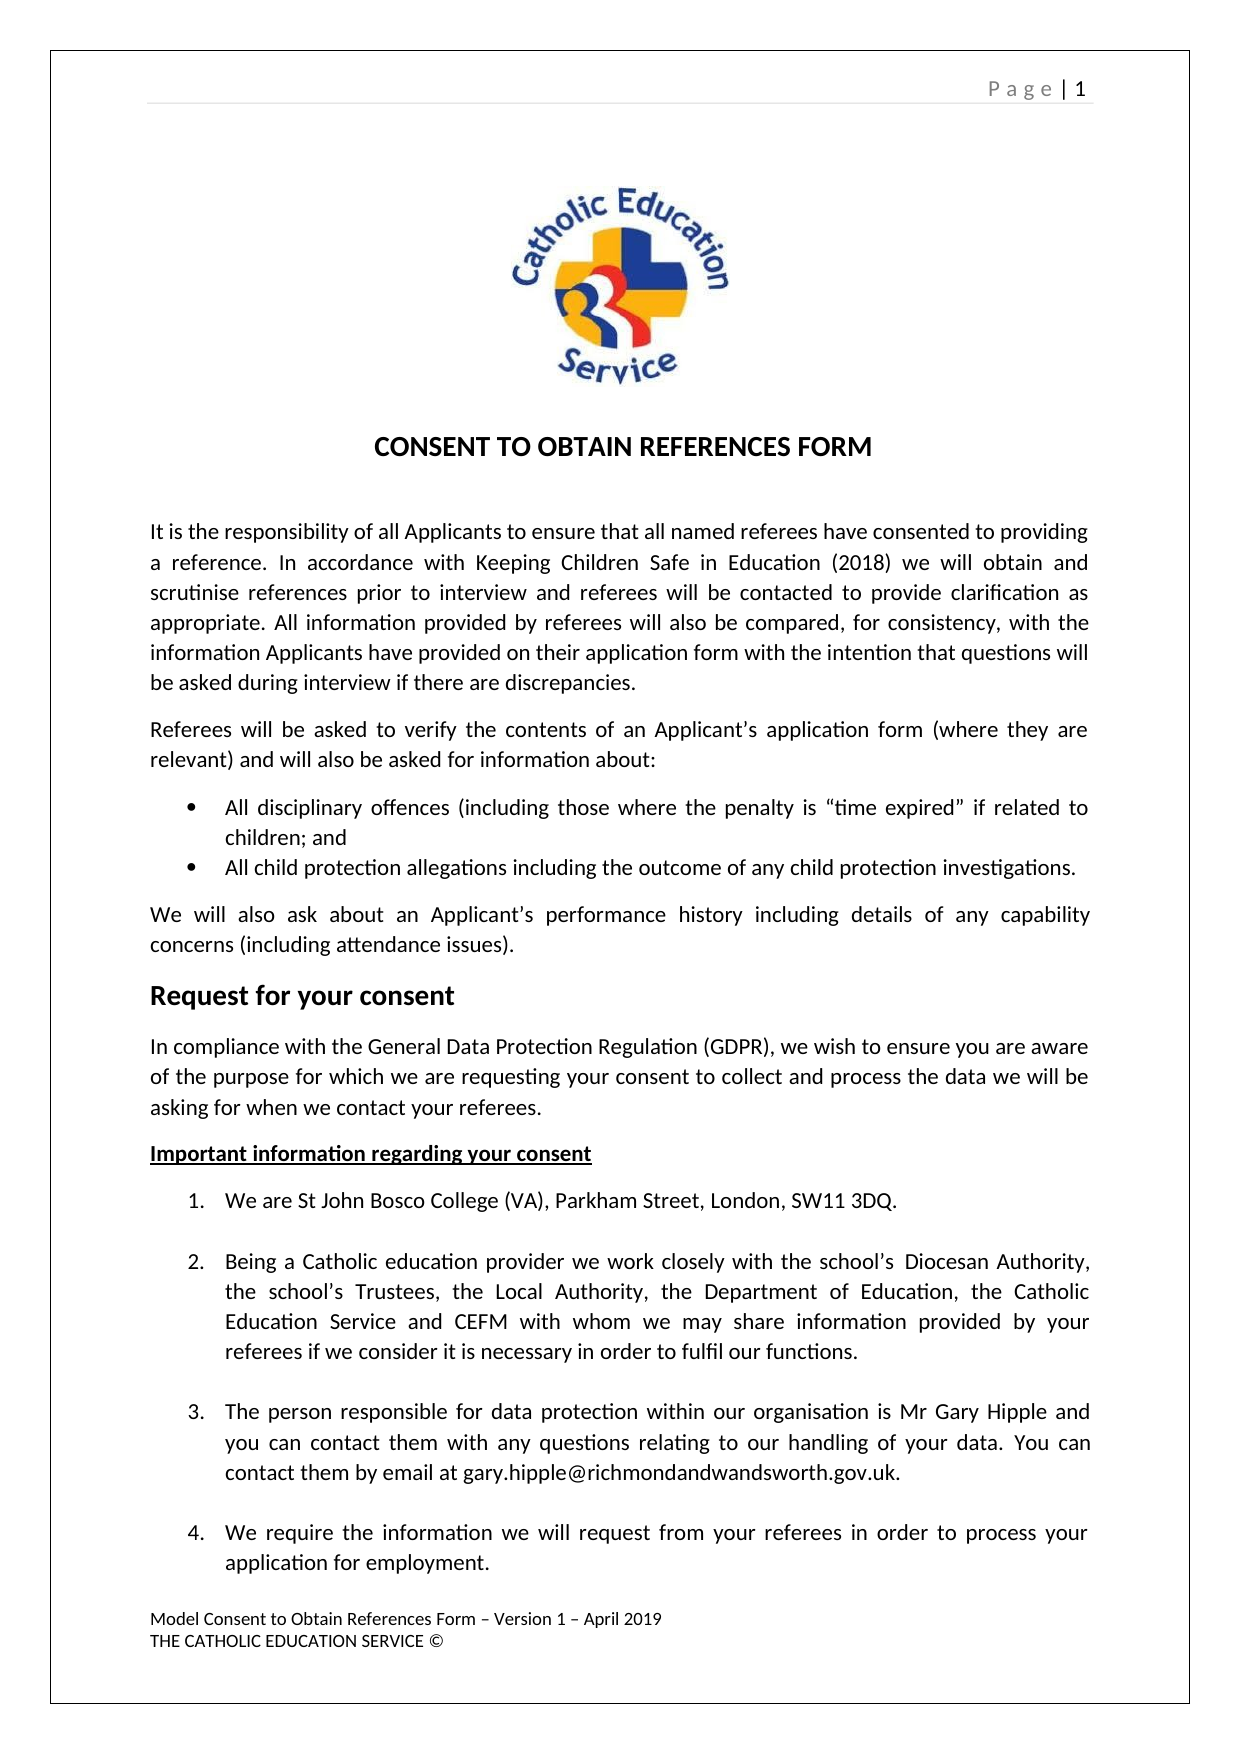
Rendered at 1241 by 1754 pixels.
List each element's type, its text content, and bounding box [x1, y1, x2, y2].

text We will also ask about an Applicant’s performance history including details of any capability concerns (including attendance issues). [150, 900, 1091, 958]
subtitle Important information regarding your consent [150, 1139, 1107, 1167]
subtitle Request for your consent [150, 977, 1107, 1013]
list All child protection allegations including the outcome of any child protection investigations. [187, 853, 1107, 881]
list Being a Catholic education provider we work closely with the school’s Diocesan Authority, the school’s Trustees, the Local Authority, the Department of Education, the Catholic Education Service and CEFM with whom we may share information provided by your referees if we consider it is necessary in order to fulfil our functions. [187, 1247, 1091, 1365]
text relevant) and will also be asked for information about: [150, 746, 1107, 774]
list The person responsible for data protection within our organisation is Mr Gary Hipple and you can contact them with any questions relating to our handling of your data. You can contact them by email at gary.hipple@richmondandwandsworth.gov.uk. [187, 1397, 1091, 1486]
text In compliance with the General Data Protection Regulation (GDPR), we wish to ensure you are aware of the purpose for which we are requesting your consent to collect and process the data we will be asking for when we contact your referees. [150, 1032, 1091, 1121]
list All disciplinary offences (including those where the penalty is “time expired” if related to [187, 793, 1107, 821]
list We are St John Bosco College (VA), Parkham Street, London, SW11 3DQ. [187, 1186, 1107, 1214]
text Referees will be asked to verify the contents of an Applicant’s application form (where they are [150, 715, 1107, 743]
picture [510, 186, 730, 387]
text children; and [225, 823, 1107, 851]
subtitle CONSENT TO OBTAIN REFERENCES FORM [154, 428, 1092, 464]
list We require the information we will request from your referees in order to process your application for employment. [187, 1518, 1090, 1577]
text It is the responsibility of all Applicants to ensure that all named referees have consented to providing a reference. In accordance with Keeping Children Safe in Education (2018) we will obtain and scrutinise references prior to interview and referees will be contacted to provide clarification as appropriate. All information provided by referees will also be compared, for consistency, with the information Applicants have provided on their application form with the intention that questions will be asked during interview if there are discrepancies. [150, 517, 1091, 697]
